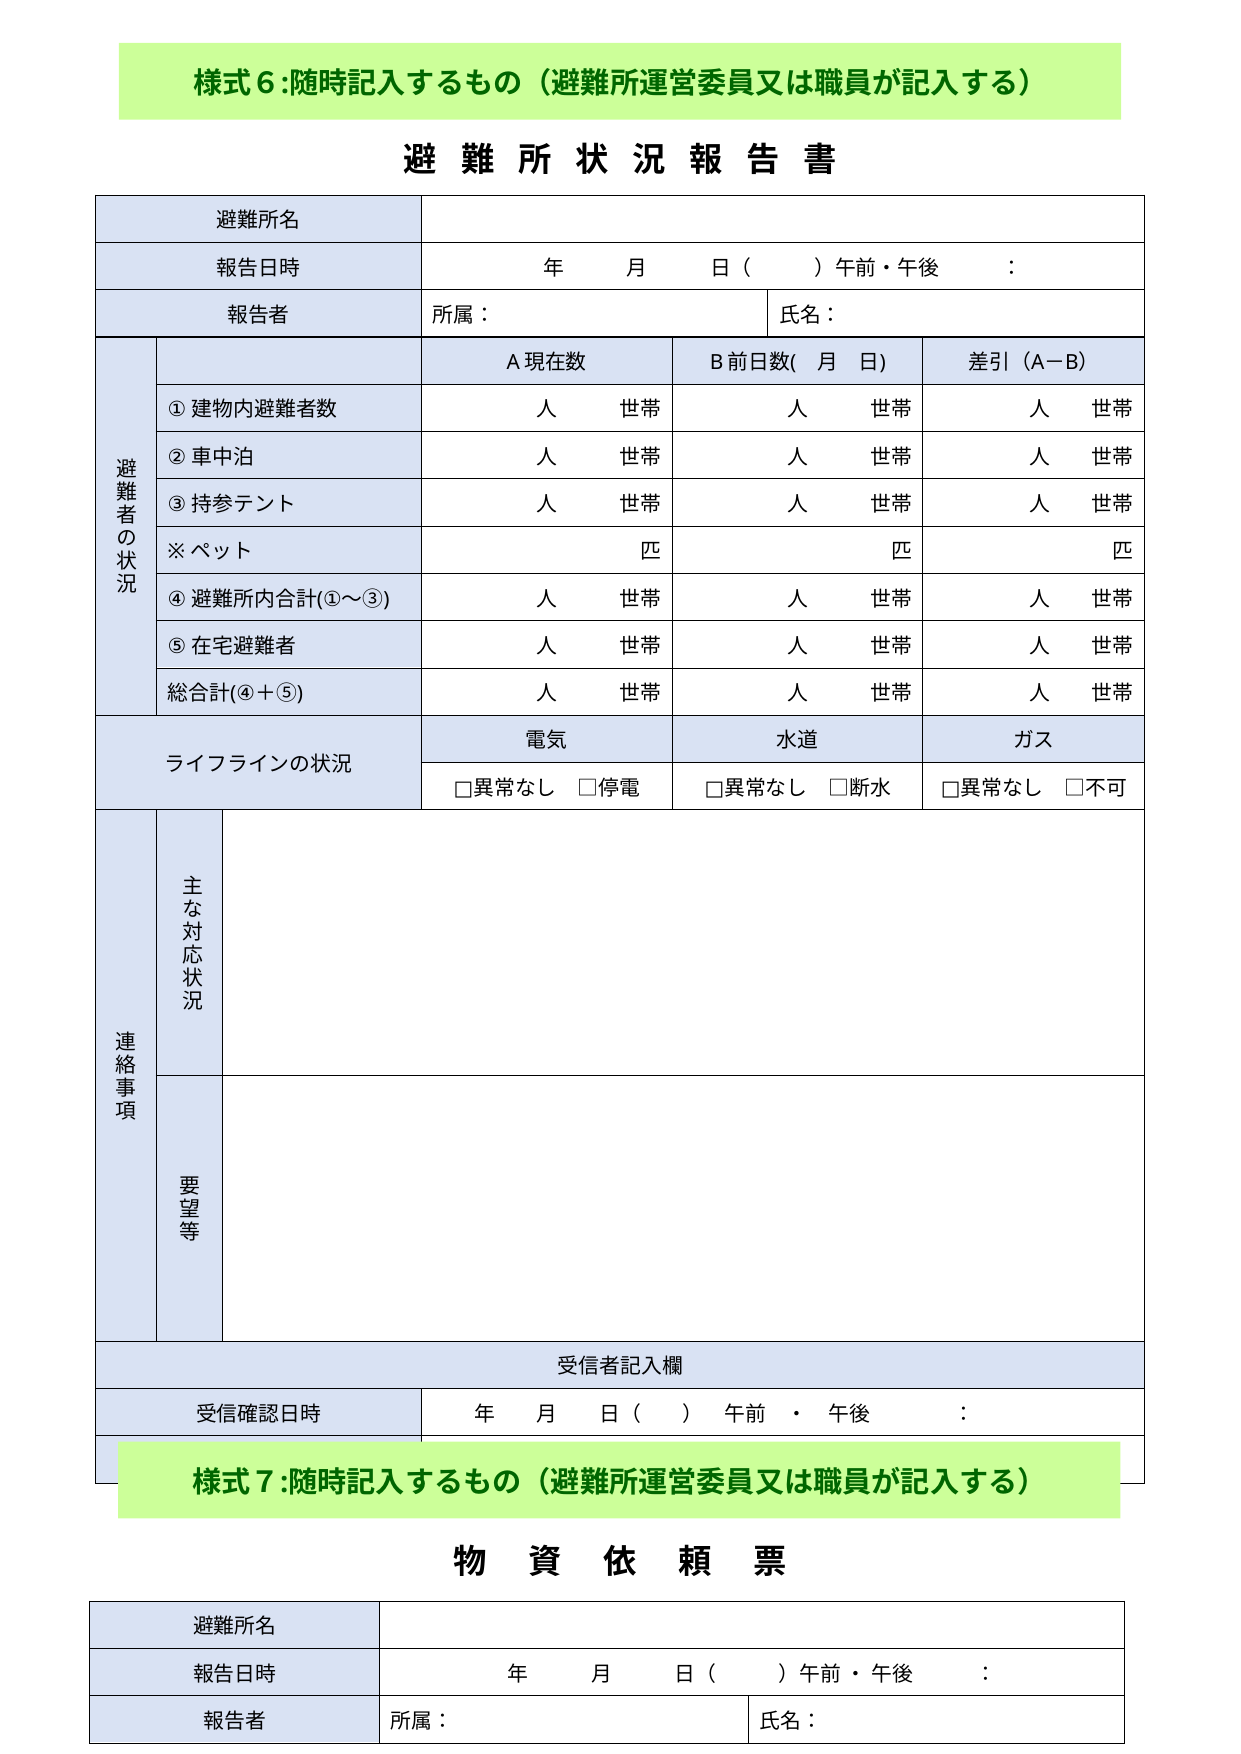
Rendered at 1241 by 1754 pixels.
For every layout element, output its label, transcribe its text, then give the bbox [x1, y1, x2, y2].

table_cell A現在数 [422, 338, 672, 384]
table_cell 人 世帯 [673, 385, 922, 431]
table_cell 避難者の状況 [96, 338, 156, 715]
table_cell ① 建物内避難者数 [157, 385, 421, 431]
table_cell ※ ペット [157, 527, 421, 573]
table_cell 報告日時 [96, 243, 421, 289]
table_cell 連絡事項 [96, 810, 156, 1341]
table_cell 人 世帯 [673, 669, 922, 715]
table_cell [223, 1076, 1144, 1341]
table_cell 差引（A－B） [923, 338, 1144, 384]
table_cell 人 世帯 [422, 385, 672, 431]
table_cell 人 世帯 [673, 432, 922, 478]
table_cell 報告者 [96, 290, 421, 336]
table_header [380, 1602, 1124, 1648]
table_cell 総合計(④＋⑤) [157, 669, 421, 715]
table_cell 報告日時 [90, 1649, 379, 1695]
table_cell B前日数( 月 日) [673, 338, 922, 384]
table_cell [157, 338, 421, 384]
table_cell 年 月 日（ ）午前 ・ 午後 ： [380, 1649, 1124, 1695]
table_cell ② 車中泊 [157, 432, 421, 478]
table_cell 人 世帯 [422, 669, 672, 715]
table_cell 主な対応状況 [157, 810, 222, 1075]
table_cell 人 世帯 [673, 574, 922, 620]
table_cell 年 月 日（ ） 午前 ・ 午後 ： [422, 1389, 1144, 1435]
table_cell 人 世帯 [422, 574, 672, 620]
table_cell 受信確認日時 [96, 1389, 421, 1435]
table_header 避難所名 [90, 1602, 379, 1648]
table_cell 匹 [422, 527, 672, 573]
table_cell 報告者 [90, 1696, 379, 1742]
table_cell [422, 1436, 1144, 1483]
table_cell 電気 [422, 716, 672, 762]
text 物資依頼票 [118, 1521, 1122, 1596]
table_cell 人 世帯 [923, 385, 1144, 431]
text 避難所状況報告書 [118, 120, 1122, 194]
table_cell 人 世帯 [422, 621, 672, 667]
table_cell 人 世帯 [923, 479, 1144, 526]
table_cell 人 世帯 [923, 669, 1144, 715]
table_cell 人 世帯 [923, 432, 1144, 478]
table_cell ③ 持参テント [157, 479, 421, 526]
table_cell 人 世帯 [923, 621, 1144, 667]
table_cell ライフラインの状況 [96, 716, 421, 809]
table_cell 氏名： [749, 1696, 1124, 1742]
table_cell 人 世帯 [673, 479, 922, 526]
table_cell ⑤ 在宅避難者 [157, 621, 421, 667]
table_cell ガス [923, 716, 1144, 762]
table_cell ④ 避難所内合計(①～③) [157, 574, 421, 620]
table_cell 氏名： [768, 290, 1144, 336]
table_cell 人 世帯 [673, 621, 922, 667]
table_cell 水道 [673, 716, 922, 762]
table_cell 匹 [673, 527, 922, 573]
table_cell □異常なし □断水 [673, 763, 922, 809]
table_cell 人 世帯 [422, 432, 672, 478]
table_cell [223, 810, 1144, 1075]
table_cell 年 月 日（ ）午前・午後 ： [422, 243, 1144, 289]
table_cell 確認者 [96, 1436, 421, 1483]
table_cell 所属： [380, 1696, 748, 1742]
table_cell 人 世帯 [422, 479, 672, 526]
table_header 避難所名 [96, 196, 421, 242]
table_cell □異常なし □不可 [923, 763, 1144, 809]
table_cell □異常なし □停電 [422, 763, 672, 809]
table_cell 人 世帯 [923, 574, 1144, 620]
table_header [422, 196, 1144, 242]
table_cell 所属： [422, 290, 767, 336]
table_cell 受信者記入欄 [96, 1342, 1144, 1388]
table_cell 要望等 [157, 1076, 222, 1341]
table_cell 匹 [923, 527, 1144, 573]
